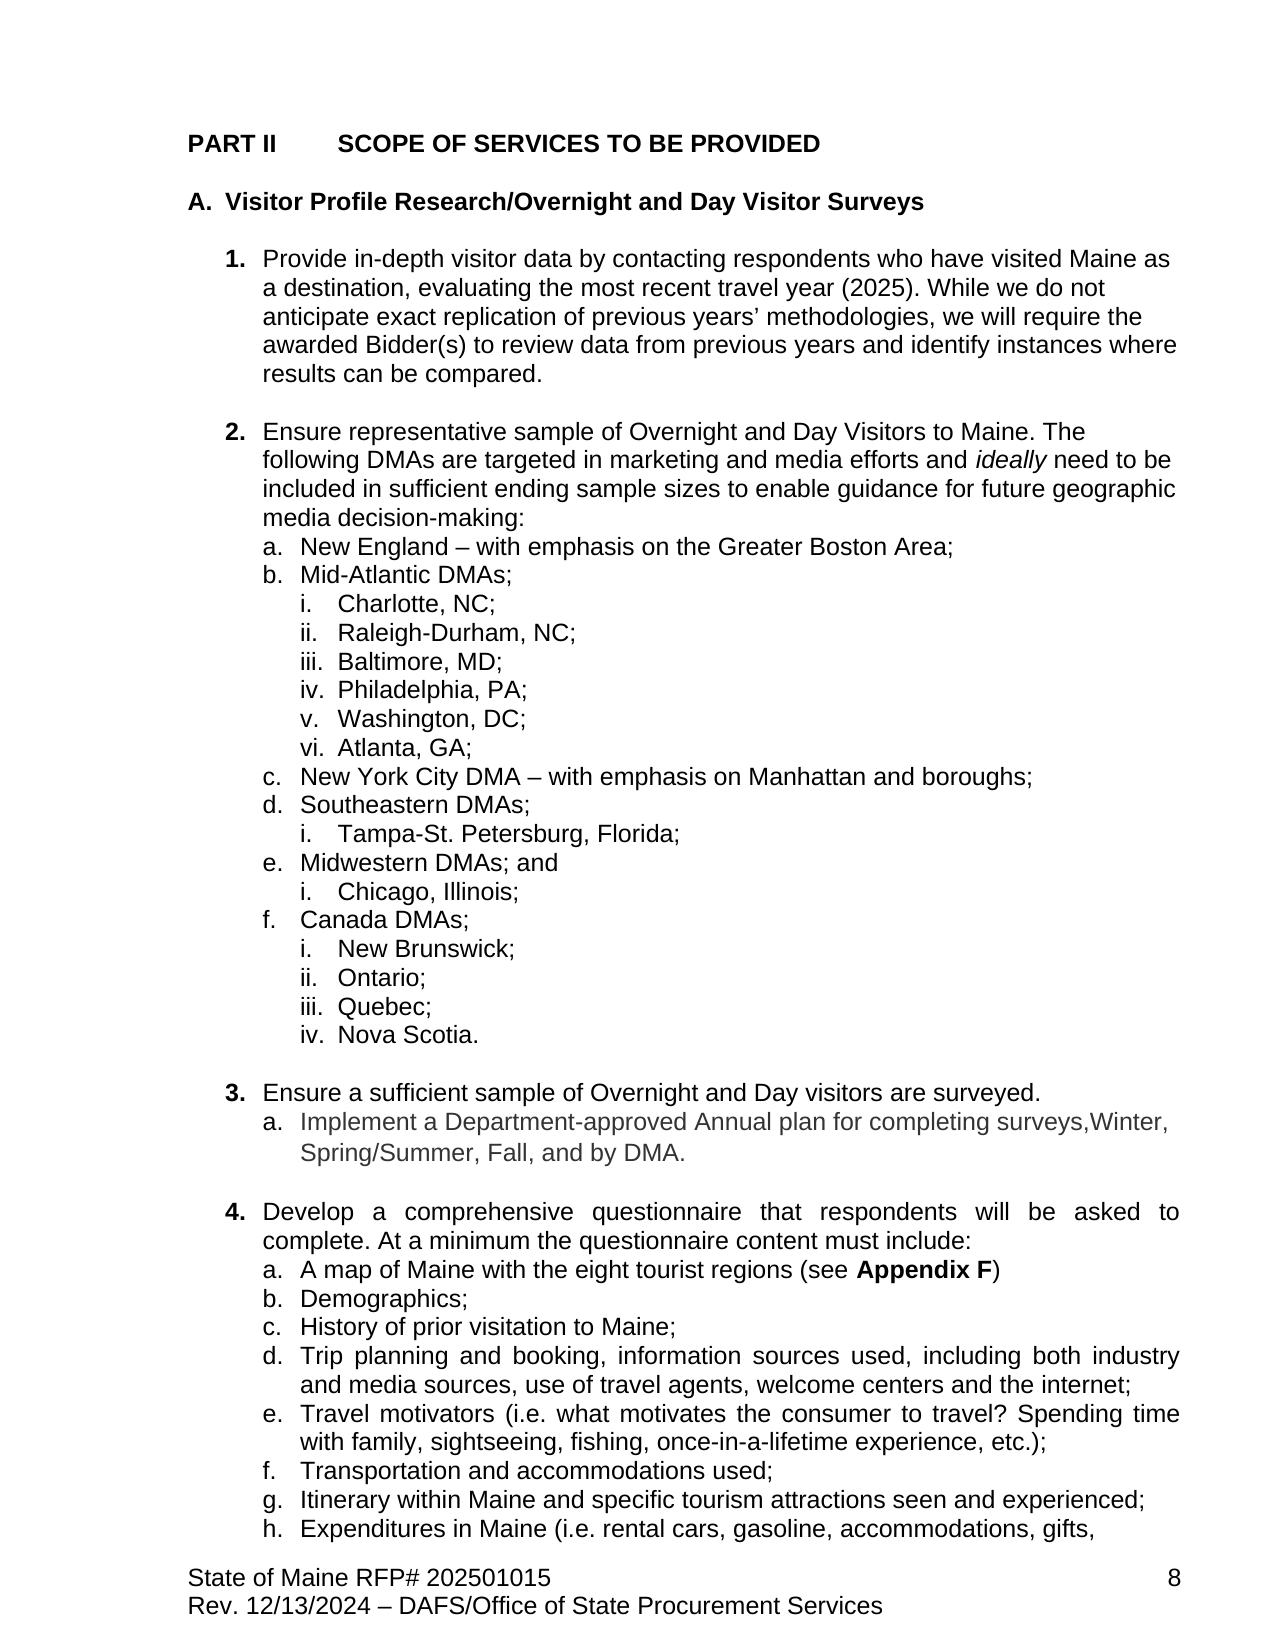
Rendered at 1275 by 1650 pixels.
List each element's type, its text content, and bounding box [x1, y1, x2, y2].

subtitle Baltimore, MD; [300, 647, 1181, 675]
subtitle New Brunswick; [300, 934, 1181, 963]
subtitle Southeastern DMAs; [262, 790, 1181, 819]
subtitle Midwestern DMAs; and [262, 848, 1181, 877]
subtitle Ontario; [300, 963, 1181, 992]
subtitle Philadelphia, PA; [300, 675, 1181, 704]
subtitle Atlanta, GA; [300, 733, 1181, 762]
subtitle Quebec; [300, 992, 1181, 1020]
subtitle Itinerary within Maine and specific tourism attractions seen and experienced; [262, 1485, 1181, 1514]
list Visitor Profile Research/Overnight and Day Visitor Surveys [187, 187, 1181, 215]
subtitle New York City DMA – with emphasis on Manhattan and boroughs; [262, 762, 1181, 790]
text PART II SCOPE OF SERVICES TO BE PROVIDED [187, 129, 1181, 158]
subtitle Mid-Atlantic DMAs; [262, 560, 1181, 589]
subtitle Demographics; [262, 1284, 1181, 1312]
subtitle Raleigh-Durham, NC; [300, 618, 1181, 647]
subtitle Chicago, Illinois; [300, 877, 1181, 905]
subtitle Canada DMAs; [262, 905, 1181, 934]
subtitle Implement a Department-approved Annual plan for completing surveys,Winter, Spring/Summer, Fall, and by DMA. [262, 1107, 1181, 1166]
subtitle Develop a comprehensive questionnaire that respondents will be asked to complete. At a minimum the questionnaire content must include: [225, 1197, 1181, 1255]
subtitle A map of Maine with the eight tourist regions (see Appendix F) [262, 1255, 1181, 1284]
subtitle Ensure a sufficient sample of Overnight and Day visitors are surveyed. [225, 1078, 1181, 1107]
subtitle History of prior visitation to Maine; [262, 1312, 1181, 1341]
subtitle Nova Scotia. [300, 1020, 1181, 1049]
subtitle Ensure representative sample of Overnight and Day Visitors to Maine. The following DMAs are targeted in marketing and media efforts and ideally need to be included in sufficient ending sample sizes to enable guidance for future geographic media decision-making: [225, 417, 1181, 532]
list Provide in-depth visitor data by contacting respondents who have visited Maine as a destination, evaluating the most recent travel year (2025). While we do not anticipate exact replication of previous years’ methodologies, we will require the awarded Bidder(s) to review data from previous years and identify instances where results can be compared. [225, 244, 1181, 388]
subtitle Tampa-St. Petersburg, Florida; [300, 819, 1181, 848]
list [262, 1514, 1181, 1542]
subtitle Washington, DC; [300, 704, 1181, 733]
subtitle Transportation and accommodations used; [262, 1456, 1181, 1485]
subtitle Charlotte, NC; [300, 589, 1181, 618]
subtitle Travel motivators (i.e. what motivates the consumer to travel? Spending time with family, sightseeing, fishing, once-in-a-lifetime experience, etc.); [262, 1399, 1181, 1456]
subtitle Trip planning and booking, information sources used, including both industry and media sources, use of travel agents, welcome centers and the internet; [262, 1341, 1181, 1399]
subtitle New England – with emphasis on the Greater Boston Area; [262, 532, 1181, 560]
